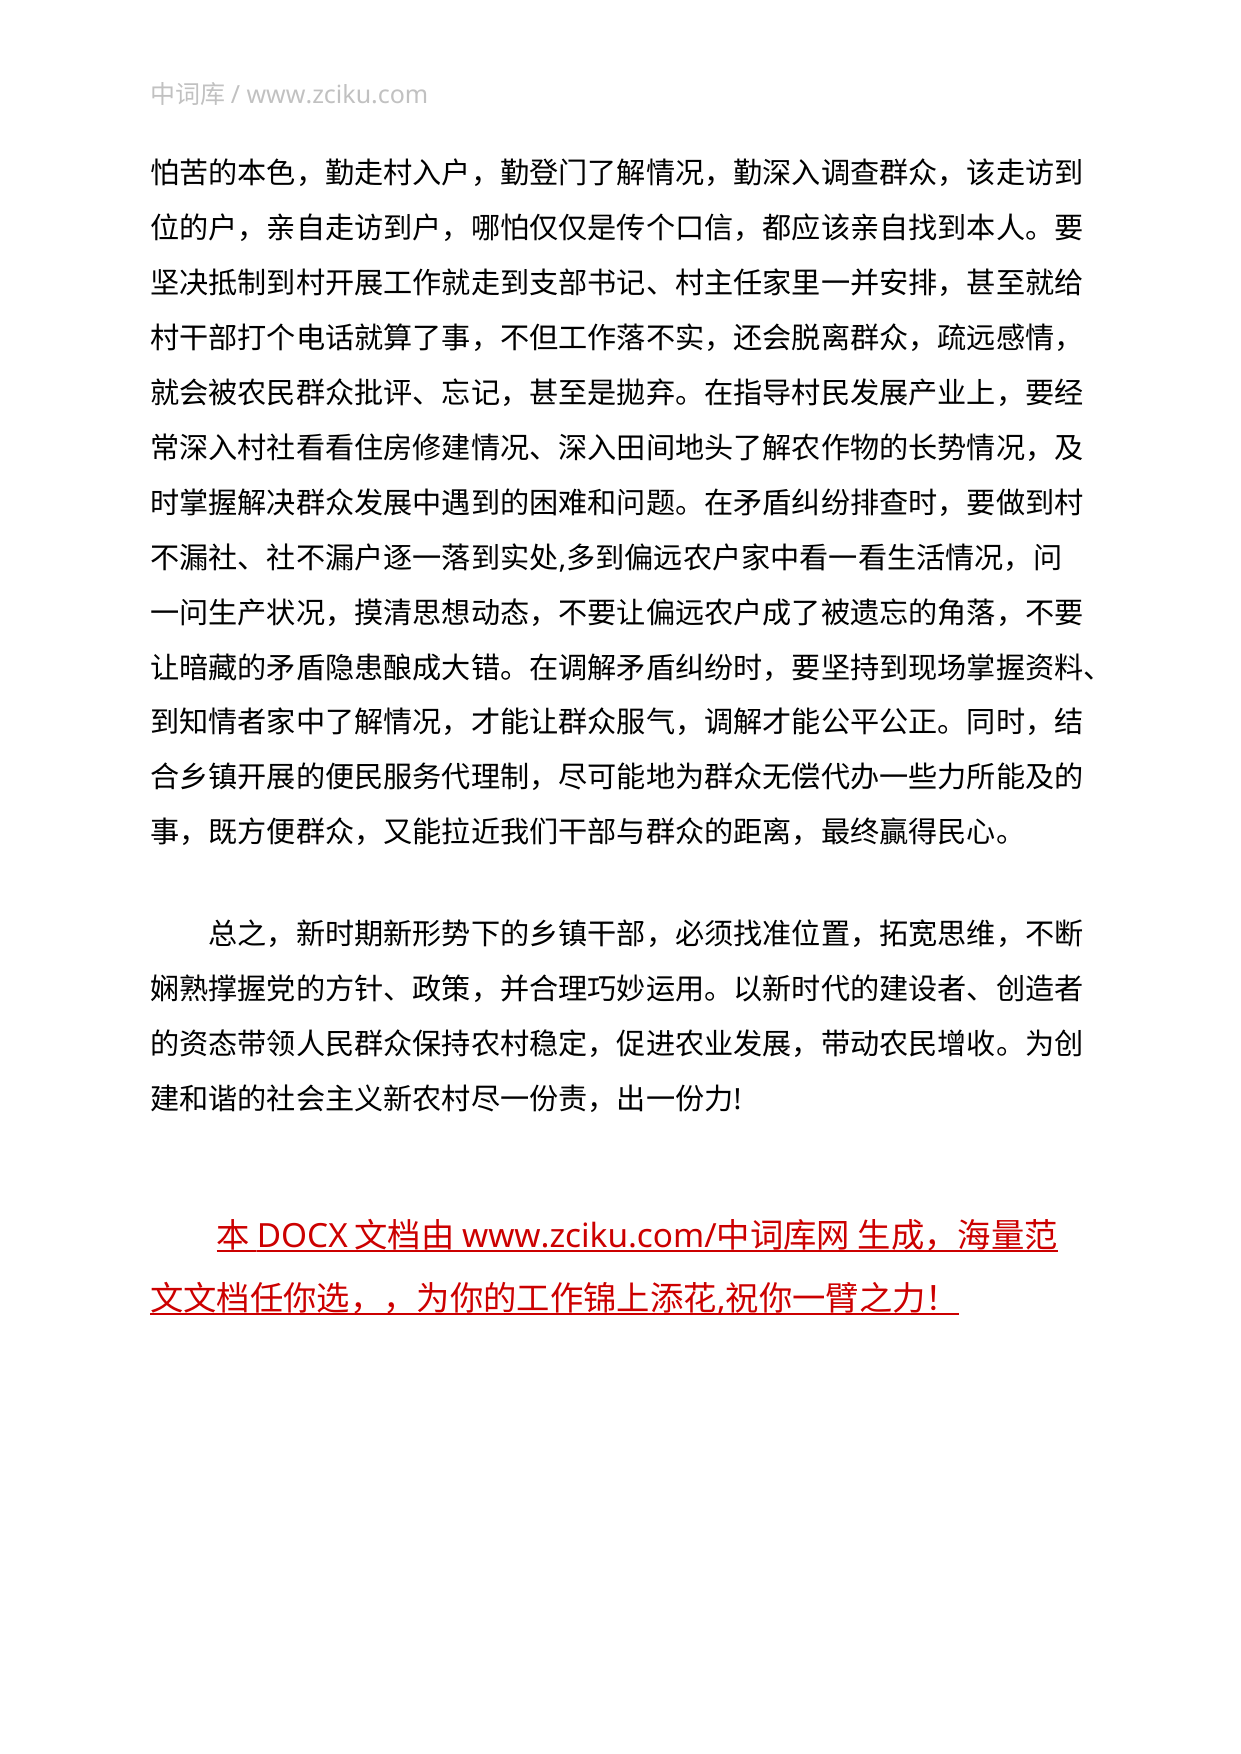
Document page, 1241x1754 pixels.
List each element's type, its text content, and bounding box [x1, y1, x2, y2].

text 总之，新时期新形势下的乡镇干部，必须找准位置，拓宽思维，不断娴熟撑握党的方针、政策，并合理巧妙运用。以新时代的建设者、创造者的资态带领人民群众保持农村稳定，促进农业发展，带动农民增收。为创建和谐的社会主义新农村尽一份责，出一份力! [150, 911, 1090, 1118]
text 本DOCX文档由 www.zciku.com/中词库网 生成，海量范文文档任你选，，为你的工作锦上添花,祝你一臂之力！ [150, 1208, 1090, 1320]
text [150, 150, 1090, 851]
